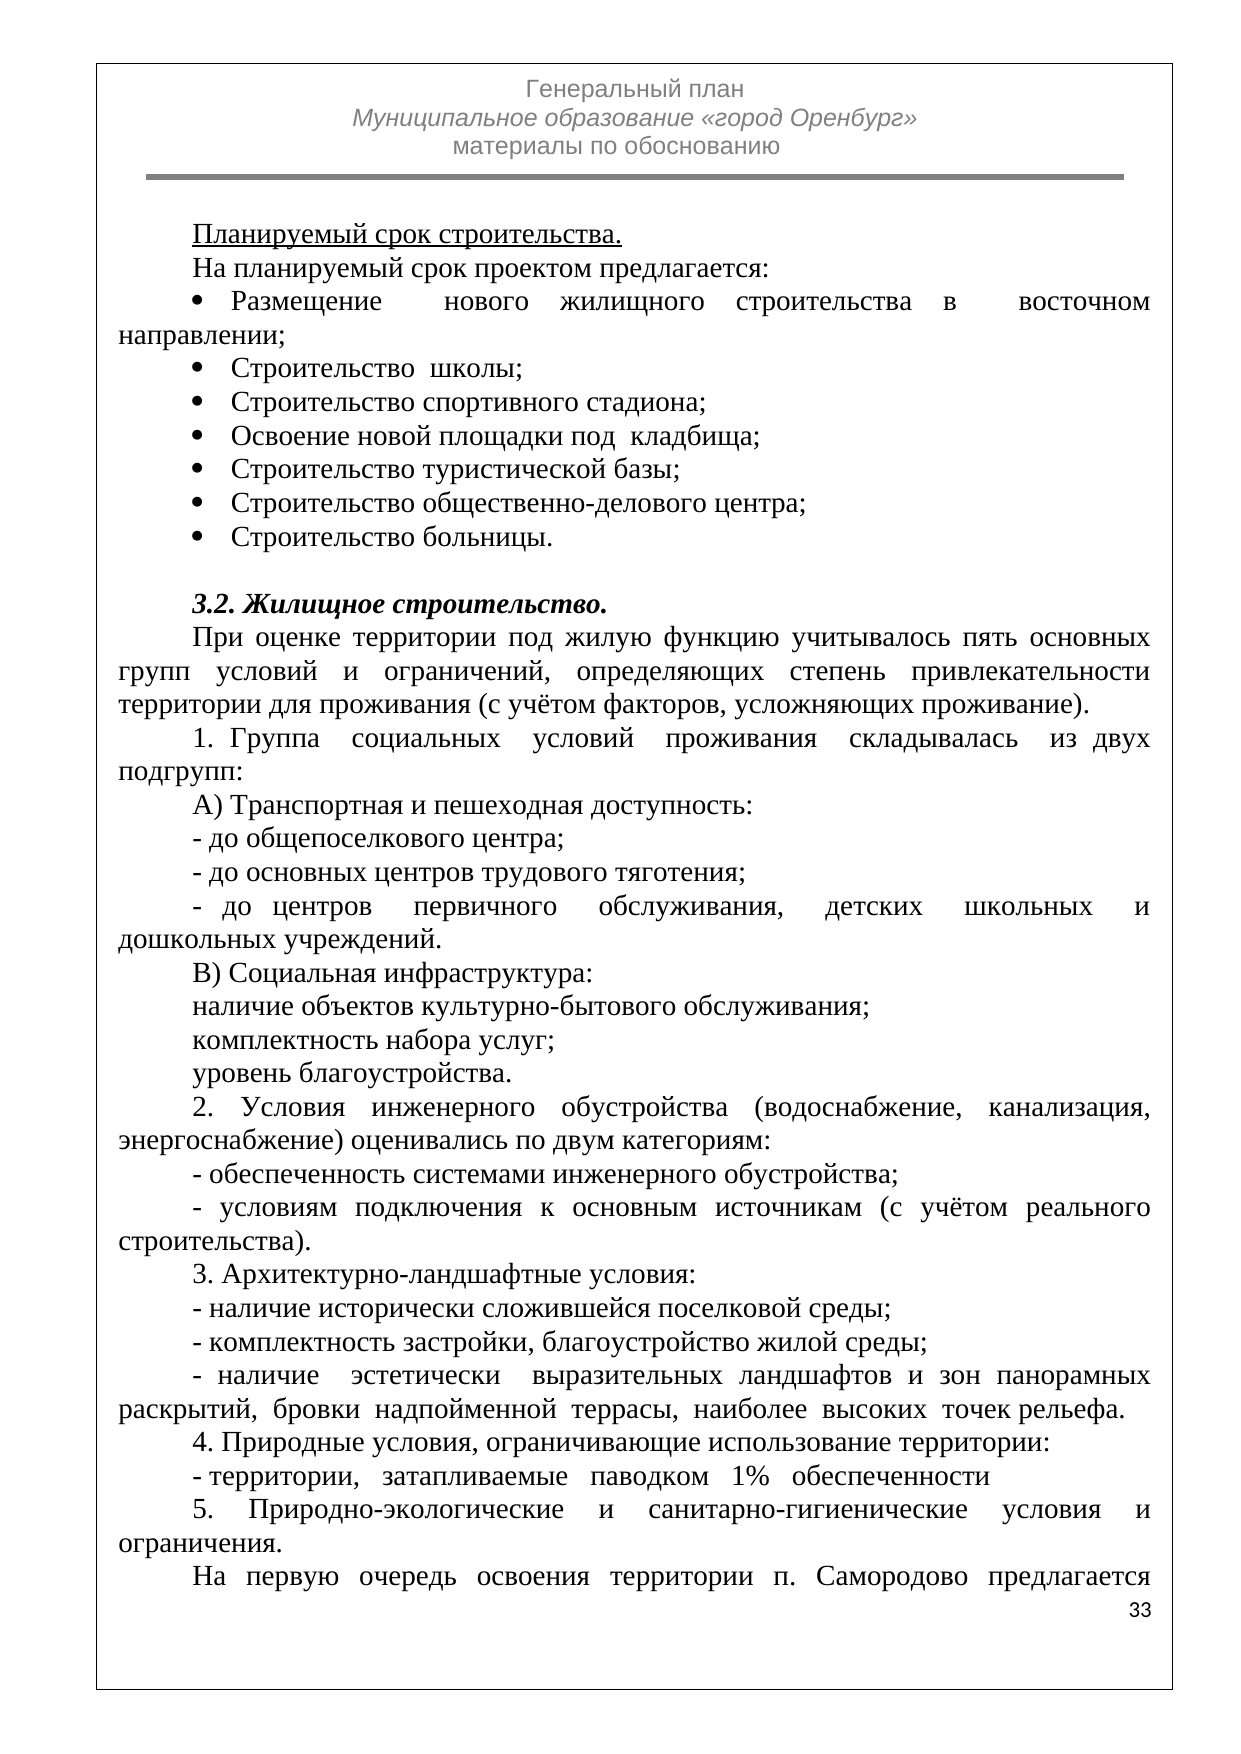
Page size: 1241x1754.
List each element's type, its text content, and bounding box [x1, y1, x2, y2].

text - наличие эстетически выразительных ландшафтов и зон панорамных раскрытий, бровки надпойменной террасы, наиболее высоких точек рельефа. [118, 1357, 1152, 1424]
text - комплектность застройки, благоустройство жилой среды; [118, 1324, 1152, 1357]
text На планируемый срок проектом предлагается: [118, 250, 1152, 283]
text 5. Природно-экологические и санитарно-гигиенические условия и ограничения. [118, 1491, 1152, 1558]
text Планируемый срок строительства. [118, 216, 1152, 250]
list Строительство спортивного стадиона; [118, 384, 1152, 418]
text комплектность набора услуг; [118, 1022, 1152, 1055]
text - наличие исторически сложившейся поселковой среды; [118, 1290, 1152, 1324]
list Строительство школы; [118, 350, 1152, 384]
text 3. Архитектурно-ландшафтные условия: [118, 1257, 1152, 1290]
list Строительство туристической базы; [118, 451, 1152, 485]
list Размещение нового жилищного строительства в восточном направлении; [118, 283, 1152, 350]
text 2. Условия инженерного обустройства (водоснабжение, канализация, энергоснабжение) оценивались по двум категориям: [118, 1089, 1152, 1156]
text - условиям подключения к основным источникам (с учётом реального строительства). [118, 1189, 1152, 1257]
text - до общепоселкового центра; [118, 821, 1152, 854]
text - территории, затапливаемые паводком 1% обеспеченности [118, 1458, 1152, 1491]
text В) Социальная инфраструктура: [118, 955, 1152, 988]
text - до центров первичного обслуживания, детских школьных и дошкольных учреждений. [118, 888, 1152, 955]
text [118, 1558, 1152, 1592]
text наличие объектов культурно-бытового обслуживания; [118, 988, 1152, 1022]
text - обеспеченность системами инженерного обустройства; [118, 1156, 1152, 1189]
text - до основных центров трудового тяготения; [118, 854, 1152, 888]
list Строительство общественно-делового центра; [118, 485, 1152, 519]
text 4. Природные условия, ограничивающие использование территории: [118, 1424, 1152, 1458]
list Освоение новой площадки под кладбища; [118, 418, 1152, 451]
text При оценке территории под жилую функцию учитывалось пять основных групп условий и ограничений, определяющих степень привлекательности территории для проживания (с учётом факторов, усложняющих проживание). [118, 619, 1152, 720]
list Строительство больницы. [118, 519, 1152, 552]
text уровень благоустройства. [118, 1055, 1152, 1089]
subtitle 3.2. Жилищное строительство. [118, 586, 1152, 619]
text 1. Группа социальных условий проживания складывалась из двух подгрупп: [118, 720, 1152, 787]
text А) Транспортная и пешеходная доступность: [118, 787, 1152, 821]
